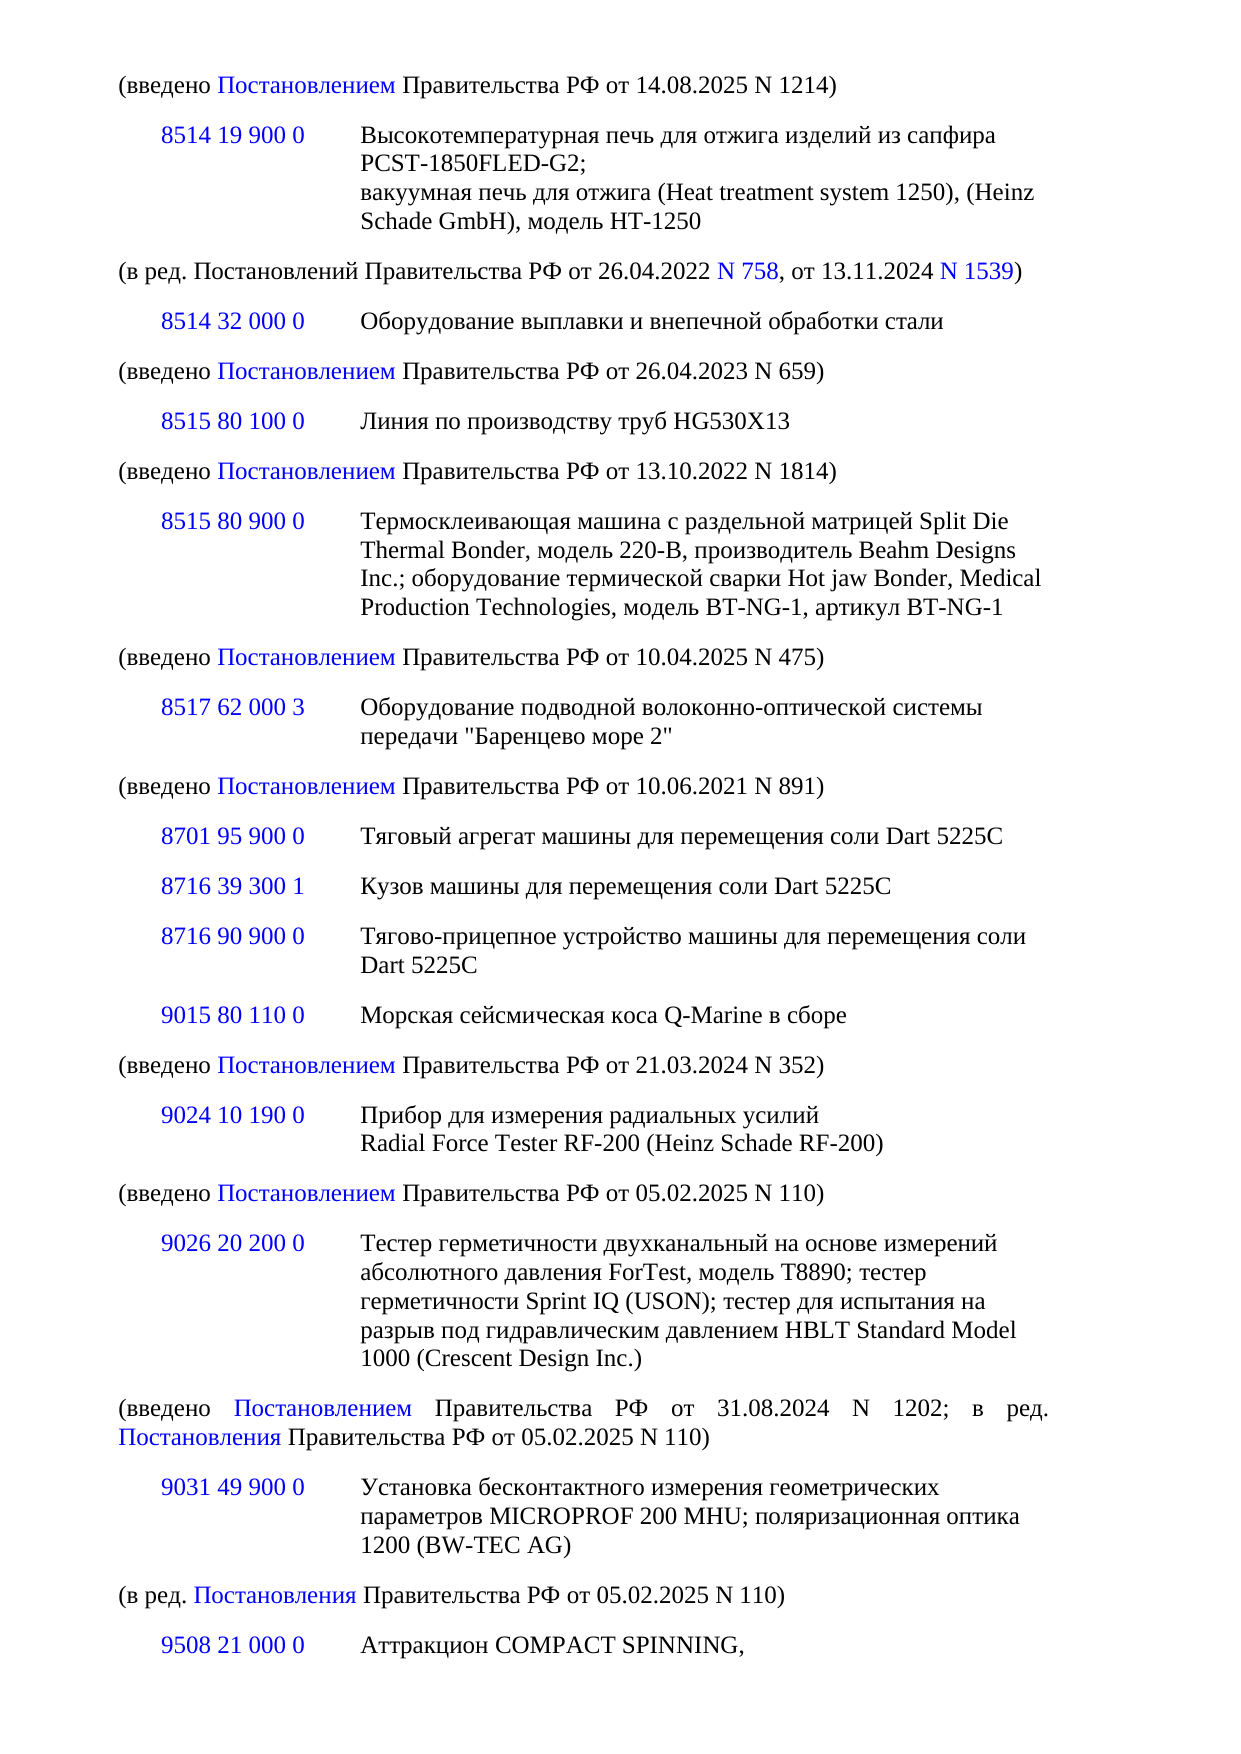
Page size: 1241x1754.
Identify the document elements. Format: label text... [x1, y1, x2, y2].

table_cell (введено Постановлением Правительства РФ от 31.08.2024 N 1202; в ред. Постановления Правительства РФ от 05.02.2025 N 110) [112, 1383, 1056, 1462]
table_cell 9031 49 900 0 [112, 1462, 354, 1569]
table_cell (введено Постановлением Правительства РФ от 10.04.2025 N 475) [112, 632, 1056, 682]
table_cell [354, 1619, 1056, 1669]
table_cell (введено Постановлением Правительства РФ от 13.10.2022 N 1814) [112, 445, 1056, 495]
table_cell 9015 80 110 0 [112, 989, 354, 1039]
table_cell 8716 39 300 1 [112, 860, 354, 910]
table_cell (введено Постановлением Правительства РФ от 14.08.2025 N 1214) [112, 59, 1056, 109]
table_cell (введено Постановлением Правительства РФ от 05.02.2025 N 110) [112, 1168, 1056, 1218]
table_cell Оборудование выплавки и внепечной обработки стали [354, 295, 1056, 345]
table_cell 8701 95 900 0 [112, 810, 354, 860]
table_cell (введено Постановлением Правительства РФ от 21.03.2024 N 352) [112, 1039, 1056, 1089]
table_cell (введено Постановлением Правительства РФ от 26.04.2023 N 659) [112, 345, 1056, 395]
table_cell 9024 10 190 0 [112, 1089, 354, 1168]
table_cell Прибор для измерения радиальных усилий Radial Force Tester RF-200 (Heinz Schade RF-200) [354, 1089, 1056, 1168]
table_cell Линия по производству труб HG530X13 [354, 395, 1056, 445]
table_cell (в ред. Постановления Правительства РФ от 05.02.2025 N 110) [112, 1569, 1056, 1619]
table_cell Тягово-прицепное устройство машины для перемещения соли Dart 5225C [354, 910, 1056, 989]
table_cell (введено Постановлением Правительства РФ от 10.06.2021 N 891) [112, 760, 1056, 810]
table_cell Установка бесконтактного измерения геометрических параметров MICROPROF 200 MHU; поляризационная оптика 1200 (BW-TEC AG) [354, 1462, 1056, 1569]
table_cell 8514 32 000 0 [112, 295, 354, 345]
table_cell Морская сейсмическая коса Q-Marine в сборе [354, 989, 1056, 1039]
table_cell 8517 62 000 3 [112, 682, 354, 760]
table_cell (в ред. Постановлений Правительства РФ от 26.04.2022 N 758, от 13.11.2024 N 1539) [112, 245, 1056, 295]
table_cell 9508 21 000 0 [112, 1619, 354, 1669]
table_cell 8515 80 900 0 [112, 495, 354, 632]
table_cell Оборудование подводной волоконно-оптической системы передачи "Баренцево море 2" [354, 682, 1056, 760]
table_cell 8514 19 900 0 [112, 109, 354, 245]
table_cell 8716 90 900 0 [112, 910, 354, 989]
table_cell 9026 20 200 0 [112, 1218, 354, 1383]
table_cell Тестер герметичности двухканальный на основе измерений абсолютного давления ForTest, модель Т8890; тестер герметичности Sprint IQ (USON); тестер для испытания на разрыв под гидравлическим давлением HBLT Standard Model 1000 (Crescent Design Inc.) [354, 1218, 1056, 1383]
table_cell 8515 80 100 0 [112, 395, 354, 445]
table_cell Термосклеивающая машина с раздельной матрицей Split Die Thermal Bonder, модель 220-B, производитель Beahm Designs Inc.; оборудование термической сварки Hot jaw Bonder, Medical Production Technologies, модель BT-NG-1, артикул BT-NG-1 [354, 495, 1056, 632]
table_cell Кузов машины для перемещения соли Dart 5225C [354, 860, 1056, 910]
table_cell Высокотемпературная печь для отжига изделий из сапфира PCST-1850FLED-G2; вакуумная печь для отжига (Heat treatment system 1250), (Heinz Schade GmbH), модель HT-1250 [354, 109, 1056, 245]
table_cell Тяговый агрегат машины для перемещения соли Dart 5225C [354, 810, 1056, 860]
